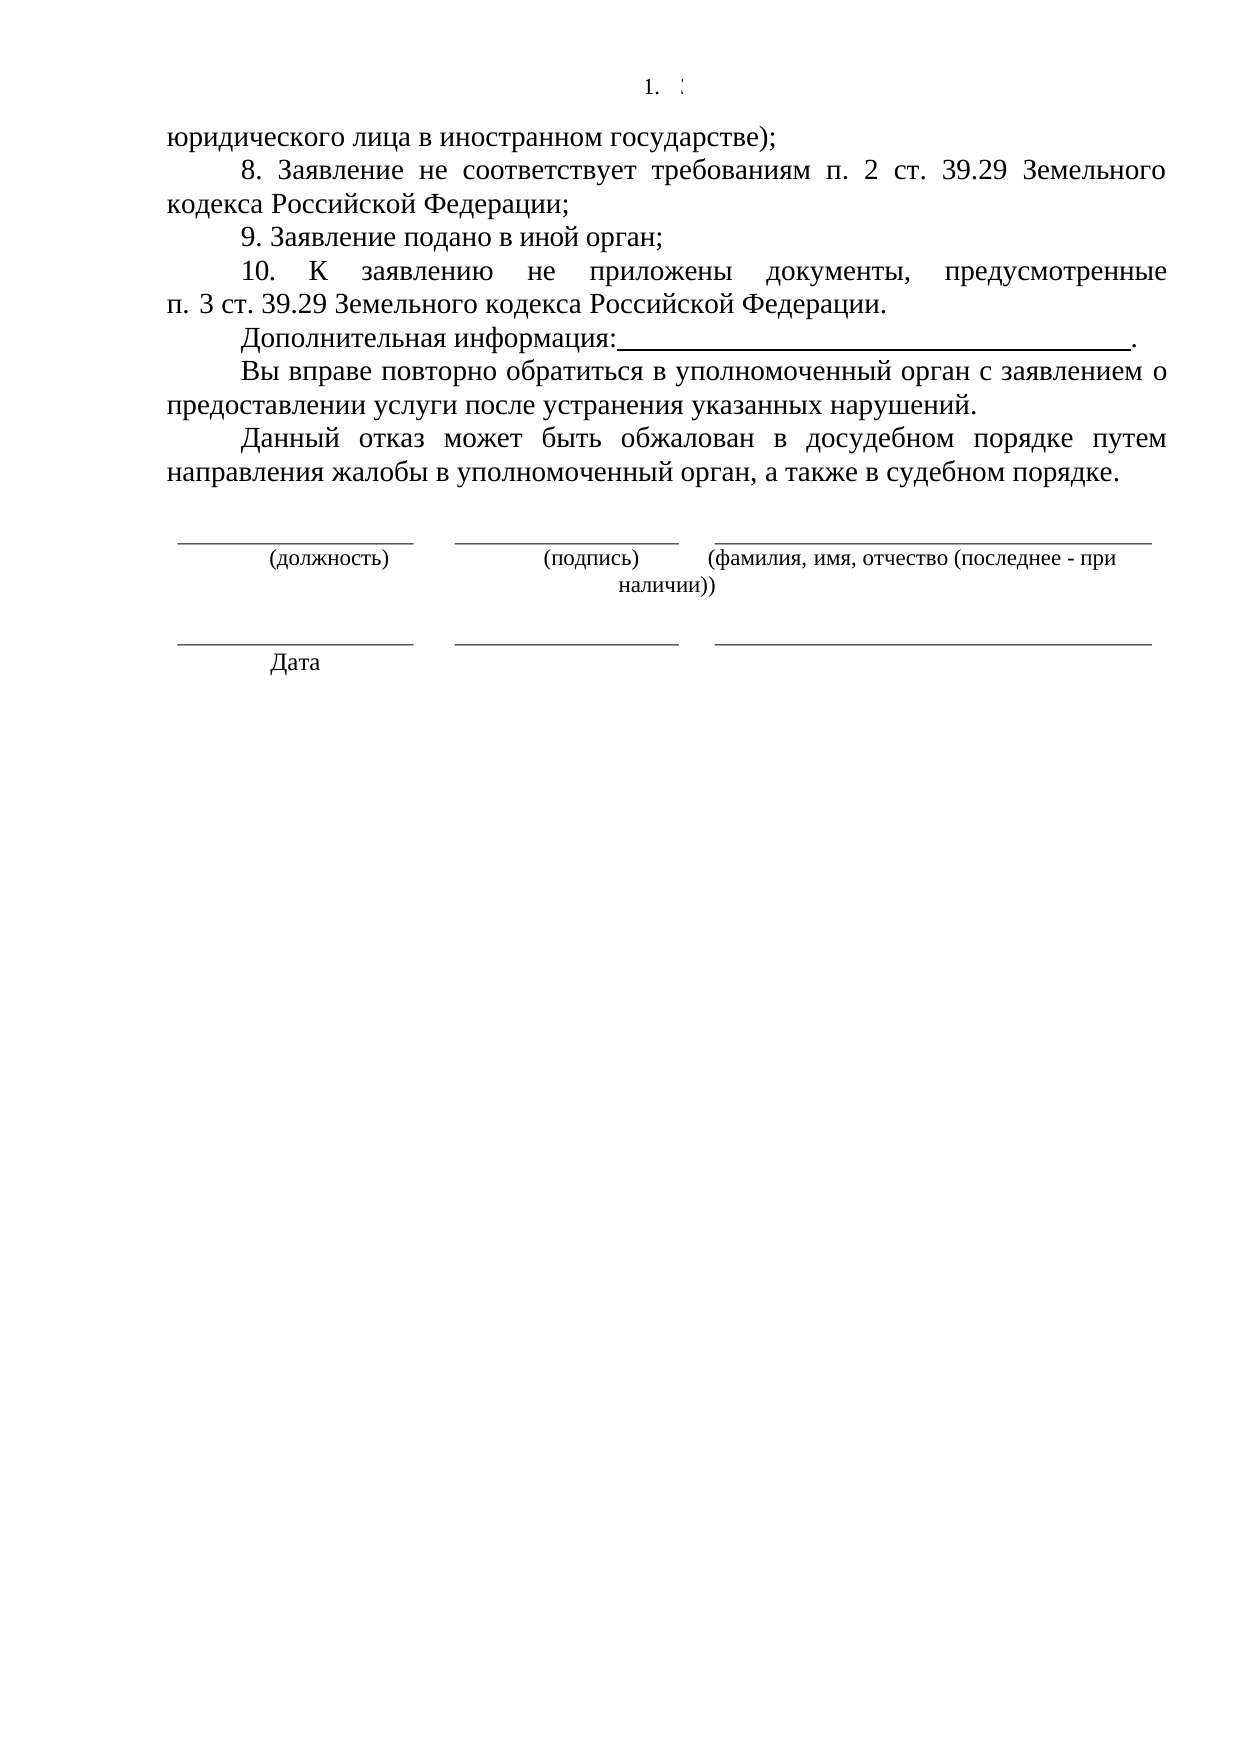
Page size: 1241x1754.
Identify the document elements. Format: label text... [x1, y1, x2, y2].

text (должность) (подпись) (фамилия, имя, отчество (последнее - при наличии)) [167, 539, 1167, 597]
list 8. Заявление не соответствует требованиям п. 2 ст. 39.29 Земельного кодекса Российской Федерации; [167, 152, 1167, 219]
text Дата [270, 647, 1167, 676]
list 9. Заявление подано в иной орган; [167, 219, 1167, 253]
text Вы вправе повторно обратиться в уполномоченный орган с заявлением о предоставлении услуги после устранения указанных нарушений. [167, 353, 1167, 421]
text Данный отказ может быть обжалован в досудебном порядке путем направления жалобы в уполномоченный орган, а также в судебном порядке. [167, 421, 1167, 488]
list 10. К заявлению не приложены документы, предусмотренные п. 3 ст. 39.29 Земельного кодекса Российской Федерации. [167, 253, 1167, 320]
text Дополнительная информация: . [167, 320, 1167, 353]
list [167, 119, 1167, 152]
